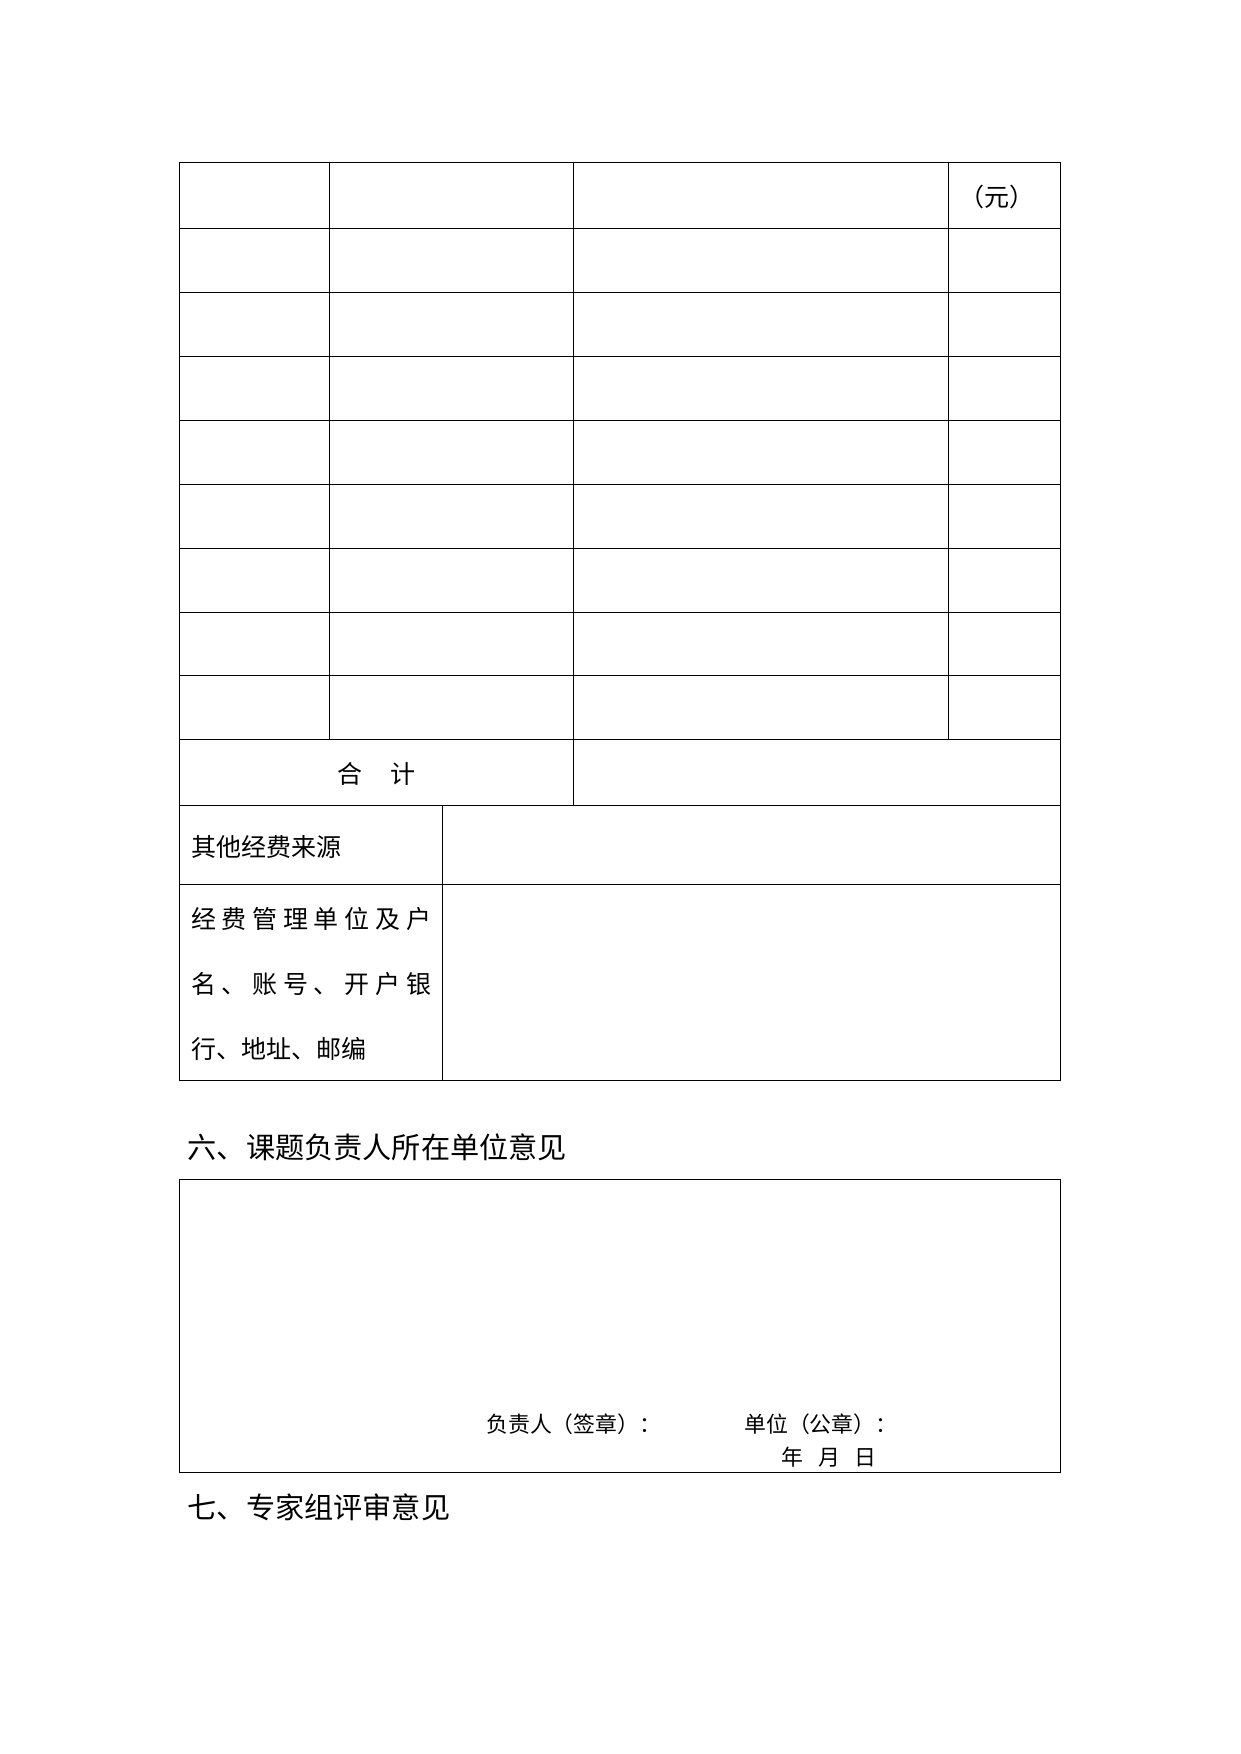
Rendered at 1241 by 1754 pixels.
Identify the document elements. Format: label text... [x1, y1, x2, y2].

text 六、课题负责人所在单位意见 [187, 1113, 1053, 1178]
table_cell [330, 676, 573, 739]
table_cell [949, 229, 1060, 292]
table_cell [949, 549, 1060, 612]
table_cell [949, 613, 1060, 675]
table_cell [574, 485, 948, 548]
table_cell [574, 229, 948, 292]
table_cell [330, 229, 573, 292]
table_cell [574, 676, 948, 739]
table_cell [574, 421, 948, 483]
table_cell [330, 549, 573, 612]
table_cell [949, 357, 1060, 420]
table_cell 经费管理单位及户名、账号、开户银行、地址、邮编 [180, 885, 442, 1080]
table_cell [180, 485, 329, 548]
table_cell [180, 421, 329, 483]
table_cell [574, 740, 1060, 805]
table_cell [574, 549, 948, 612]
table_cell [330, 357, 573, 420]
table_cell [949, 676, 1060, 739]
table_cell [180, 293, 329, 356]
table_cell [180, 229, 329, 292]
table_cell [949, 485, 1060, 548]
table_cell [180, 549, 329, 612]
table_header 经 费 预 算 [574, 163, 948, 228]
table_cell [443, 806, 1060, 884]
table_cell [180, 613, 329, 675]
table_cell [330, 485, 573, 548]
table_cell [330, 293, 573, 356]
text 七、专家组评审意见 [187, 1473, 1053, 1538]
table_cell [330, 421, 573, 483]
table_cell [574, 293, 948, 356]
table_cell [949, 293, 1060, 356]
table_cell [443, 885, 1060, 1080]
table_header 负责人（签章）： 单位（公章）： 年 月 日 [180, 1180, 1060, 1472]
table_cell [949, 421, 1060, 483]
table_cell 合 计 [180, 740, 573, 805]
table_cell [574, 613, 948, 675]
table_cell [180, 676, 329, 739]
table_cell 其他经费来源 [180, 806, 442, 884]
table_cell [330, 613, 573, 675]
table_header 序号 [180, 163, 329, 228]
table_cell [180, 357, 329, 420]
table_cell [574, 357, 948, 420]
table_header 经费开支科目 [330, 163, 573, 228]
table_header 金 额（元） [949, 163, 1060, 228]
